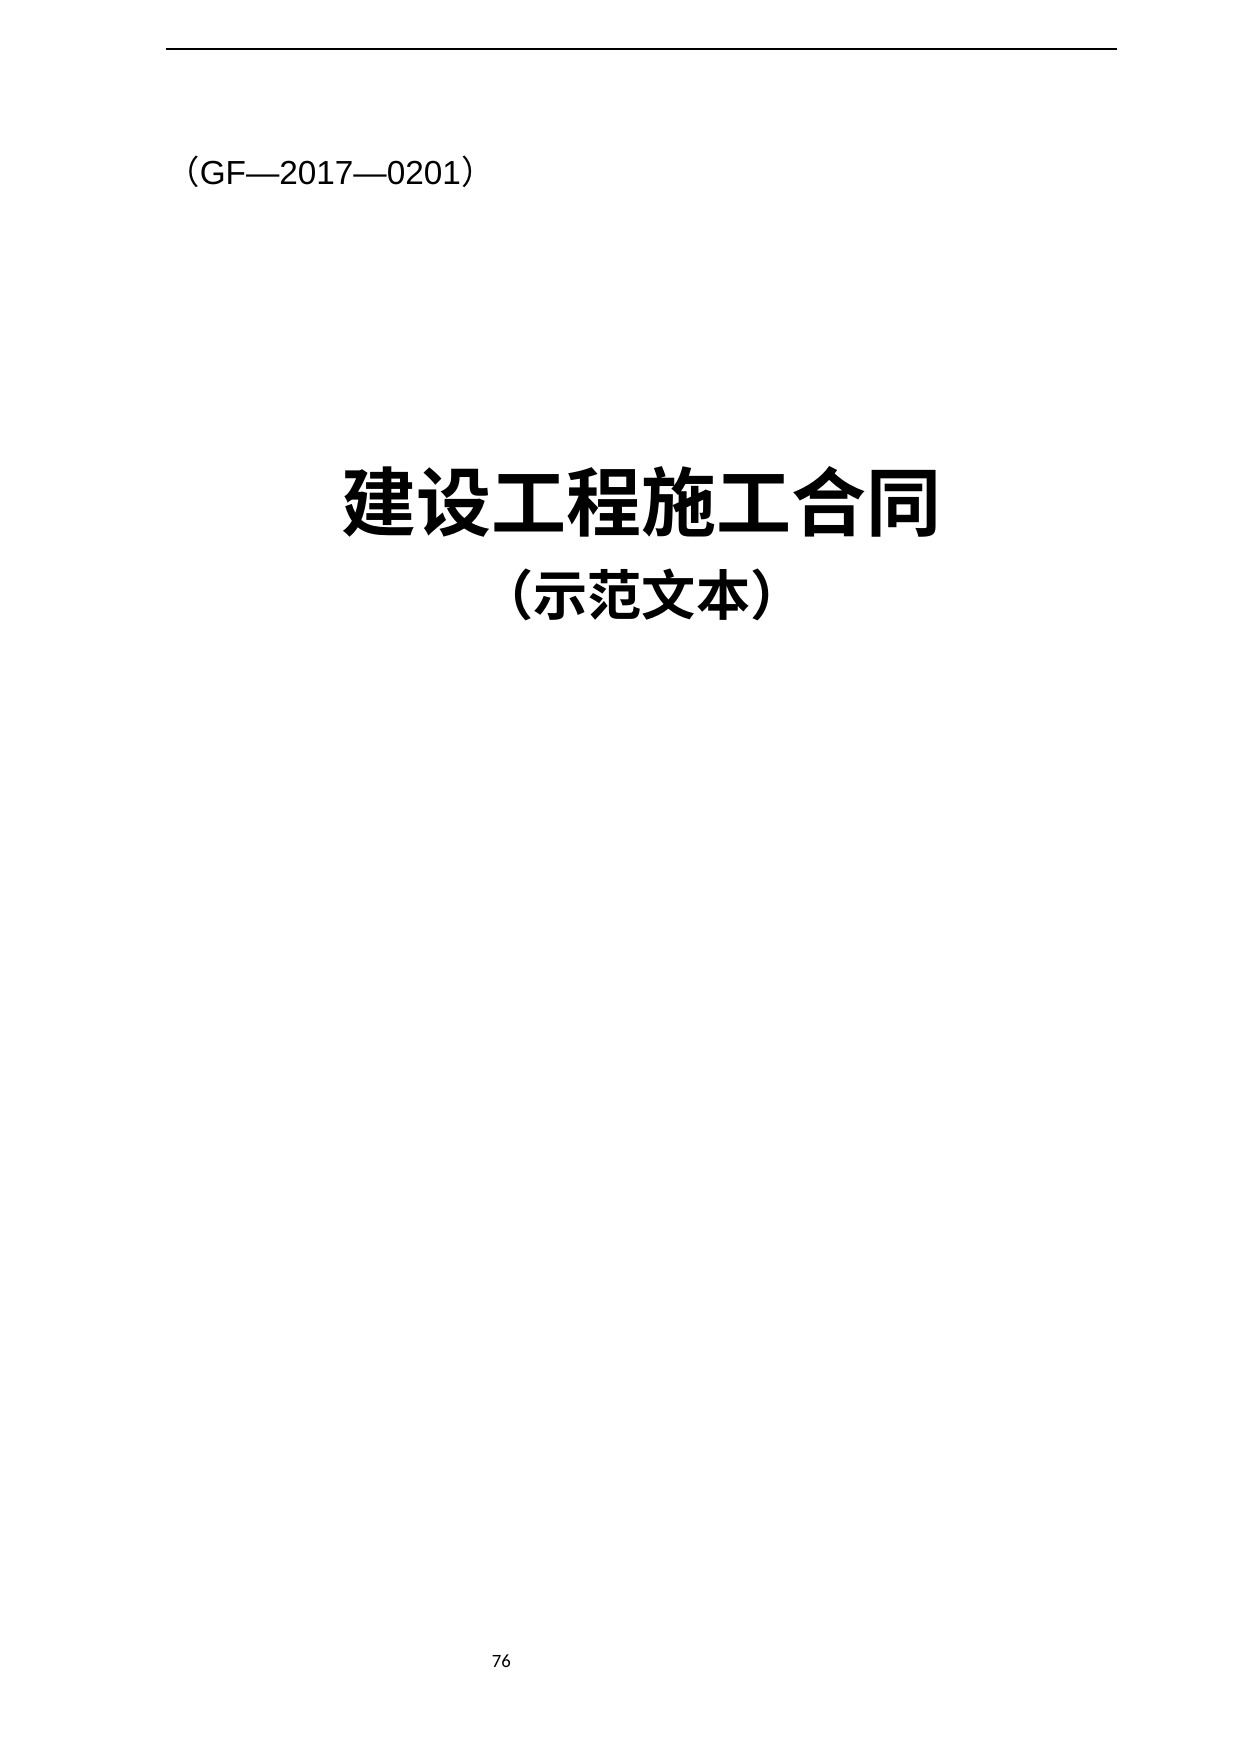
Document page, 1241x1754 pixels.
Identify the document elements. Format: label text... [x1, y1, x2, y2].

text 建设工程施工合同 （示范文本） [166, 444, 1117, 631]
text （GF—2017—0201） [166, 149, 1117, 194]
